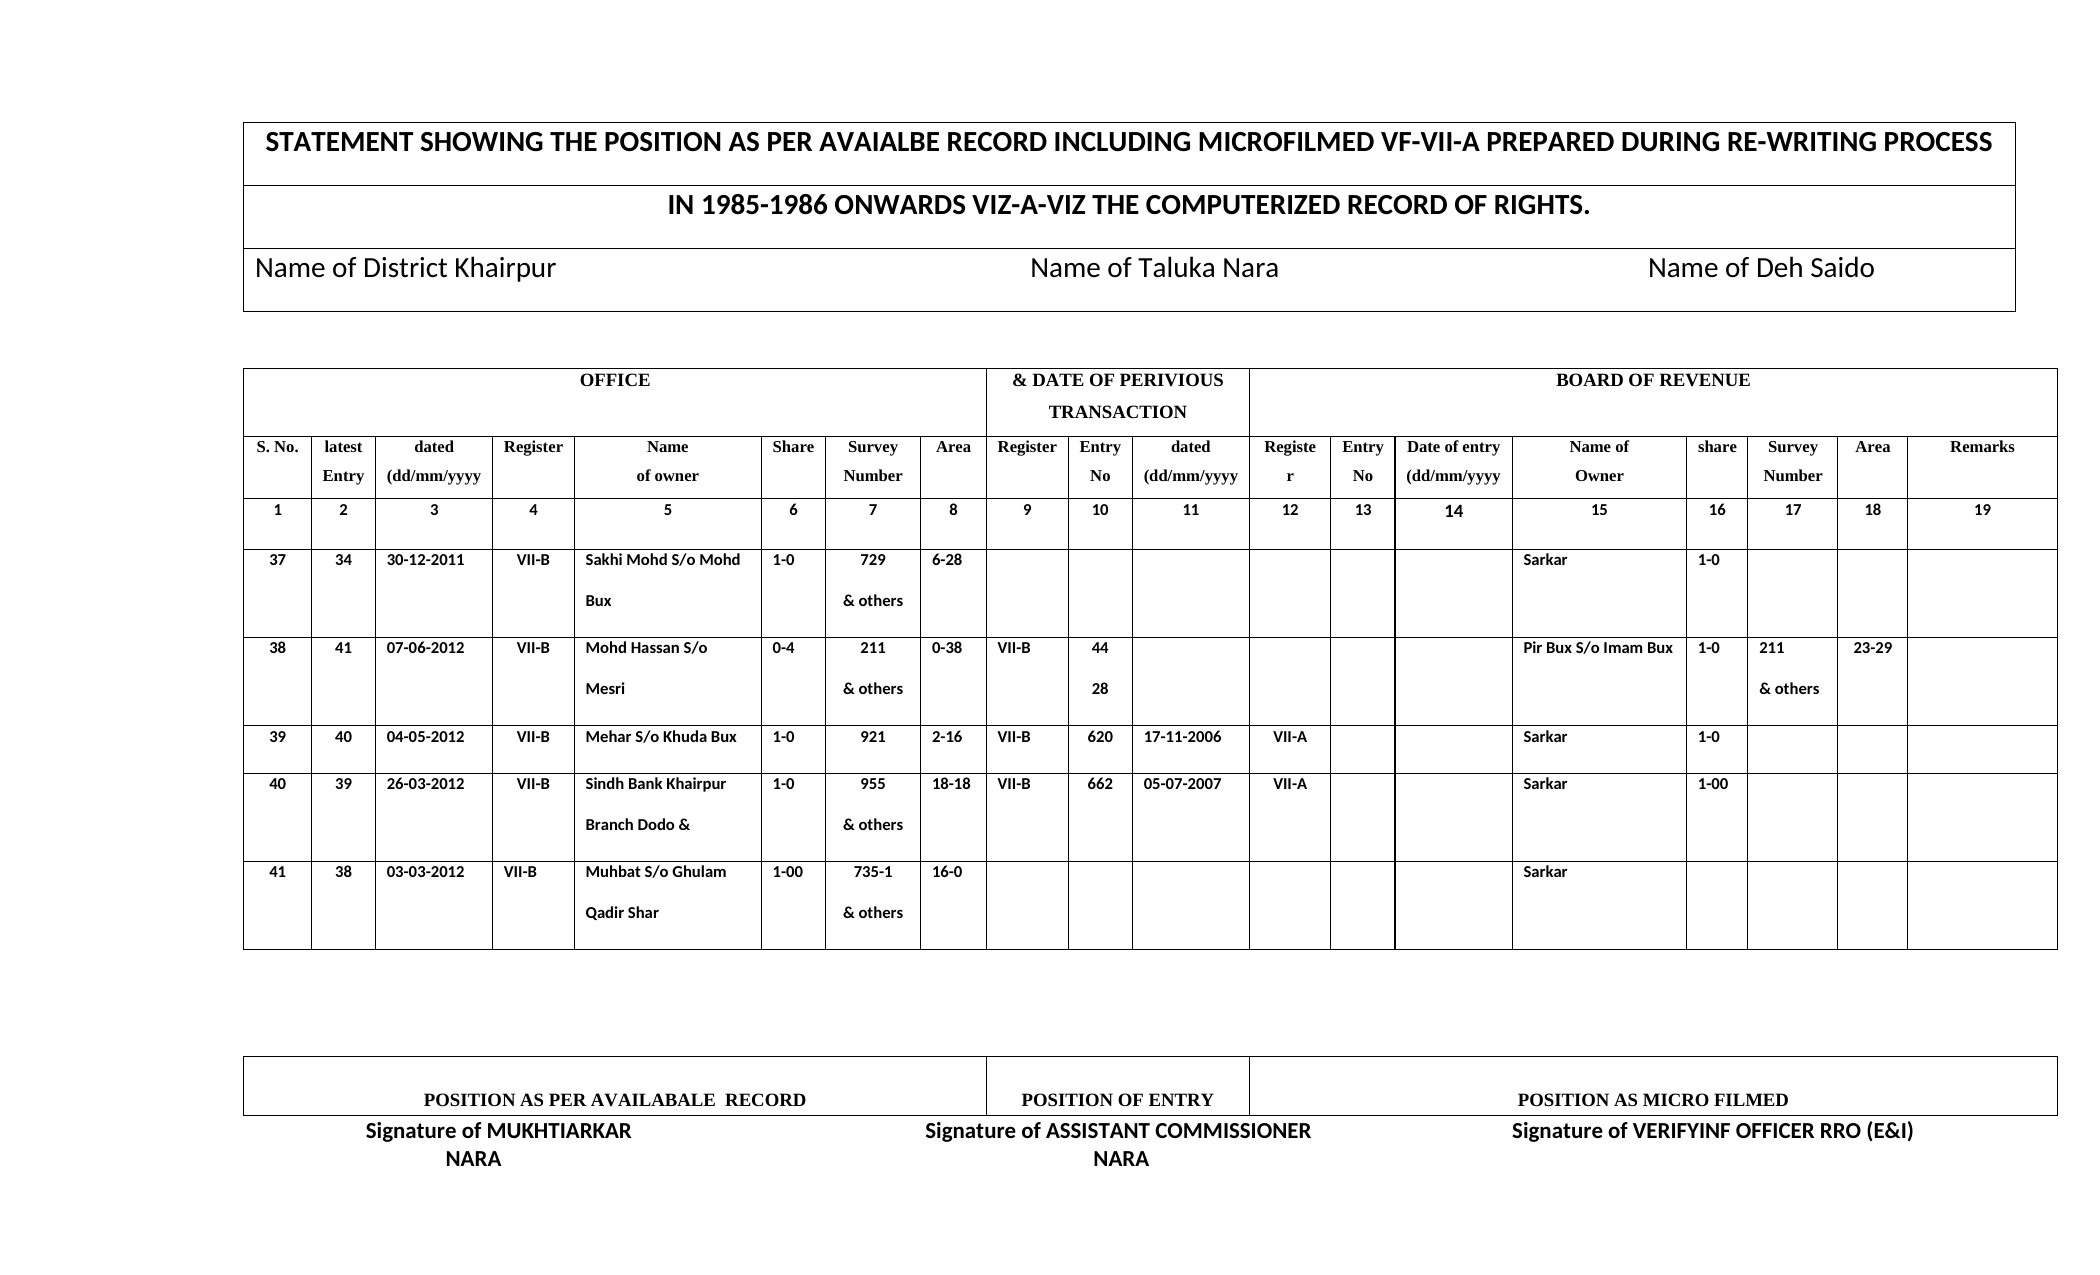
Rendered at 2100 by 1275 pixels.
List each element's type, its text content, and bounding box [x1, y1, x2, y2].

table_cell [1250, 550, 1330, 637]
table_cell Name of owner [575, 437, 761, 498]
table_cell Register [493, 437, 574, 498]
table_cell [1838, 550, 1907, 637]
table_cell [1331, 638, 1394, 725]
table_cell Sarkar [1513, 550, 1686, 637]
table_cell [1396, 726, 1512, 772]
table_cell VII-B [493, 774, 574, 861]
table_cell 1-0 [1687, 638, 1747, 725]
table_cell VII-B [493, 638, 574, 725]
table_cell 39 [312, 774, 375, 861]
table_cell 6-28 [921, 550, 986, 637]
table_cell Sakhi Mohd S/o Mohd Bux [575, 550, 761, 637]
table_cell [1687, 862, 1747, 949]
table_cell 40 [244, 774, 311, 861]
table_cell Mohd Hassan S/o Mesri [575, 638, 761, 725]
table_cell [1396, 862, 1512, 949]
table_cell 921 [826, 726, 920, 772]
table_cell S. No. [244, 437, 311, 498]
table_cell 211 & others [826, 638, 920, 725]
table_cell [1250, 638, 1330, 725]
table_cell 04-05-2012 [376, 726, 492, 772]
table_cell 1-0 [762, 774, 825, 861]
table_cell 37 [244, 550, 311, 637]
table_cell Entry No [1331, 437, 1394, 498]
table_cell 12 [1250, 499, 1330, 548]
table_cell 41 [244, 862, 311, 949]
table_cell [1748, 726, 1837, 772]
table_cell [1748, 774, 1837, 861]
table_cell VII-B [987, 638, 1068, 725]
table_cell [1331, 774, 1394, 861]
table_cell [1250, 862, 1330, 949]
table_cell 03-03-2012 [376, 862, 492, 949]
table_cell VII-B [493, 862, 574, 949]
table_cell 26-03-2012 [376, 774, 492, 861]
table_cell 38 [312, 862, 375, 949]
table_cell 1 [244, 499, 311, 548]
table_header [987, 369, 1249, 436]
table_cell VII-B [987, 774, 1068, 861]
table_cell 3 [376, 499, 492, 548]
table_cell 38 [244, 638, 311, 725]
table_cell 7 [826, 499, 920, 548]
table_cell 211 & others [1748, 638, 1837, 725]
table_cell [987, 862, 1068, 949]
table_cell 4 [493, 499, 574, 548]
table_cell Sarkar [1513, 774, 1686, 861]
table_cell VII-B [987, 726, 1068, 772]
table_cell [1396, 550, 1512, 637]
table_cell [1133, 862, 1249, 949]
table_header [244, 369, 986, 436]
table_cell 10 [1069, 499, 1132, 548]
table_cell [1748, 550, 1837, 637]
table_cell 5 [575, 499, 761, 548]
table_cell Sarkar [1513, 862, 1686, 949]
table_cell 1-0 [1687, 726, 1747, 772]
table_cell 2-16 [921, 726, 986, 772]
table_cell 39 [244, 726, 311, 772]
table_cell Survey Number [1748, 437, 1837, 498]
table_cell 0-4 [762, 638, 825, 725]
table_cell 955 & others [826, 774, 920, 861]
table_cell [1838, 862, 1907, 949]
table_cell 16-0 [921, 862, 986, 949]
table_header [1250, 369, 2057, 436]
table_cell [1069, 862, 1132, 949]
table_cell [1331, 550, 1394, 637]
table_cell Entry No [1069, 437, 1132, 498]
table_cell share [1687, 437, 1747, 498]
table_cell 17-11-2006 [1133, 726, 1249, 772]
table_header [1250, 1057, 2057, 1115]
table_cell 729 & others [826, 550, 920, 637]
table_cell Date of entry (dd/mm/yyyy [1396, 437, 1512, 498]
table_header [244, 1057, 986, 1115]
table_cell 41 [312, 638, 375, 725]
table_cell 9 [987, 499, 1068, 548]
table_cell 1-00 [1687, 774, 1747, 861]
table_cell 1-0 [762, 550, 825, 637]
table_cell [1838, 774, 1907, 861]
table_cell 18 [1838, 499, 1907, 548]
table_cell Name of Owner [1513, 437, 1686, 498]
table_cell latest Entry [312, 437, 375, 498]
table_cell [1748, 862, 1837, 949]
table_cell 17 [1748, 499, 1837, 548]
table_cell 13 [1331, 499, 1394, 548]
table_cell 1-00 [762, 862, 825, 949]
table_cell [1908, 862, 2057, 949]
table_cell Register [1250, 437, 1330, 498]
table_cell Muhbat S/o Ghulam Qadir Shar [575, 862, 761, 949]
table_cell 44 28 [1069, 638, 1132, 725]
table_cell 1-0 [1687, 550, 1747, 637]
table_cell 16 [1687, 499, 1747, 548]
table_cell [1396, 638, 1512, 725]
table_cell VII-B [493, 726, 574, 772]
table_cell 0-38 [921, 638, 986, 725]
table_cell 15 [1513, 499, 1686, 548]
table_cell Sarkar [1513, 726, 1686, 772]
table_cell [1331, 726, 1394, 772]
table_cell 1-0 [762, 726, 825, 772]
table_cell Sindh Bank Khairpur Branch Dodo & [575, 774, 761, 861]
table_cell Remarks [1908, 437, 2057, 498]
table_cell 23-29 [1838, 638, 1907, 725]
table_cell 18-18 [921, 774, 986, 861]
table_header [987, 1057, 1249, 1115]
table_cell 2 [312, 499, 375, 548]
table_cell 19 [1908, 499, 2057, 548]
table_cell 11 [1133, 499, 1249, 548]
table_cell [1838, 726, 1907, 772]
table_cell Mehar S/o Khuda Bux [575, 726, 761, 772]
table_cell 735-1 & others [826, 862, 920, 949]
table_cell Pir Bux S/o Imam Bux [1513, 638, 1686, 725]
table_cell 40 [312, 726, 375, 772]
table_cell VII-A [1250, 726, 1330, 772]
table_cell VII-B [493, 550, 574, 637]
table_cell [1908, 726, 2057, 772]
table_cell dated (dd/mm/yyyy [376, 437, 492, 498]
table_cell 30-12-2011 [376, 550, 492, 637]
table_cell Area [921, 437, 986, 498]
table_cell Survey Number [826, 437, 920, 498]
table_cell 6 [762, 499, 825, 548]
table_cell Register [987, 437, 1068, 498]
table_cell [1908, 638, 2057, 725]
table_cell [1908, 774, 2057, 861]
table_cell 8 [921, 499, 986, 548]
table_cell [1331, 862, 1394, 949]
table_cell 662 [1069, 774, 1132, 861]
table_cell [987, 550, 1068, 637]
table_cell [1908, 550, 2057, 637]
table_cell [1396, 774, 1512, 861]
table_cell 14 [1396, 499, 1512, 548]
table_cell 620 [1069, 726, 1132, 772]
table_cell [1133, 550, 1249, 637]
table_cell Area [1838, 437, 1907, 498]
table_cell VII-A [1250, 774, 1330, 861]
table_cell [1133, 638, 1249, 725]
table_cell 34 [312, 550, 375, 637]
table_cell dated (dd/mm/yyyy [1133, 437, 1249, 498]
table_cell 07-06-2012 [376, 638, 492, 725]
table_cell 05-07-2007 [1133, 774, 1249, 861]
table_cell Share [762, 437, 825, 498]
table_cell [1069, 550, 1132, 637]
